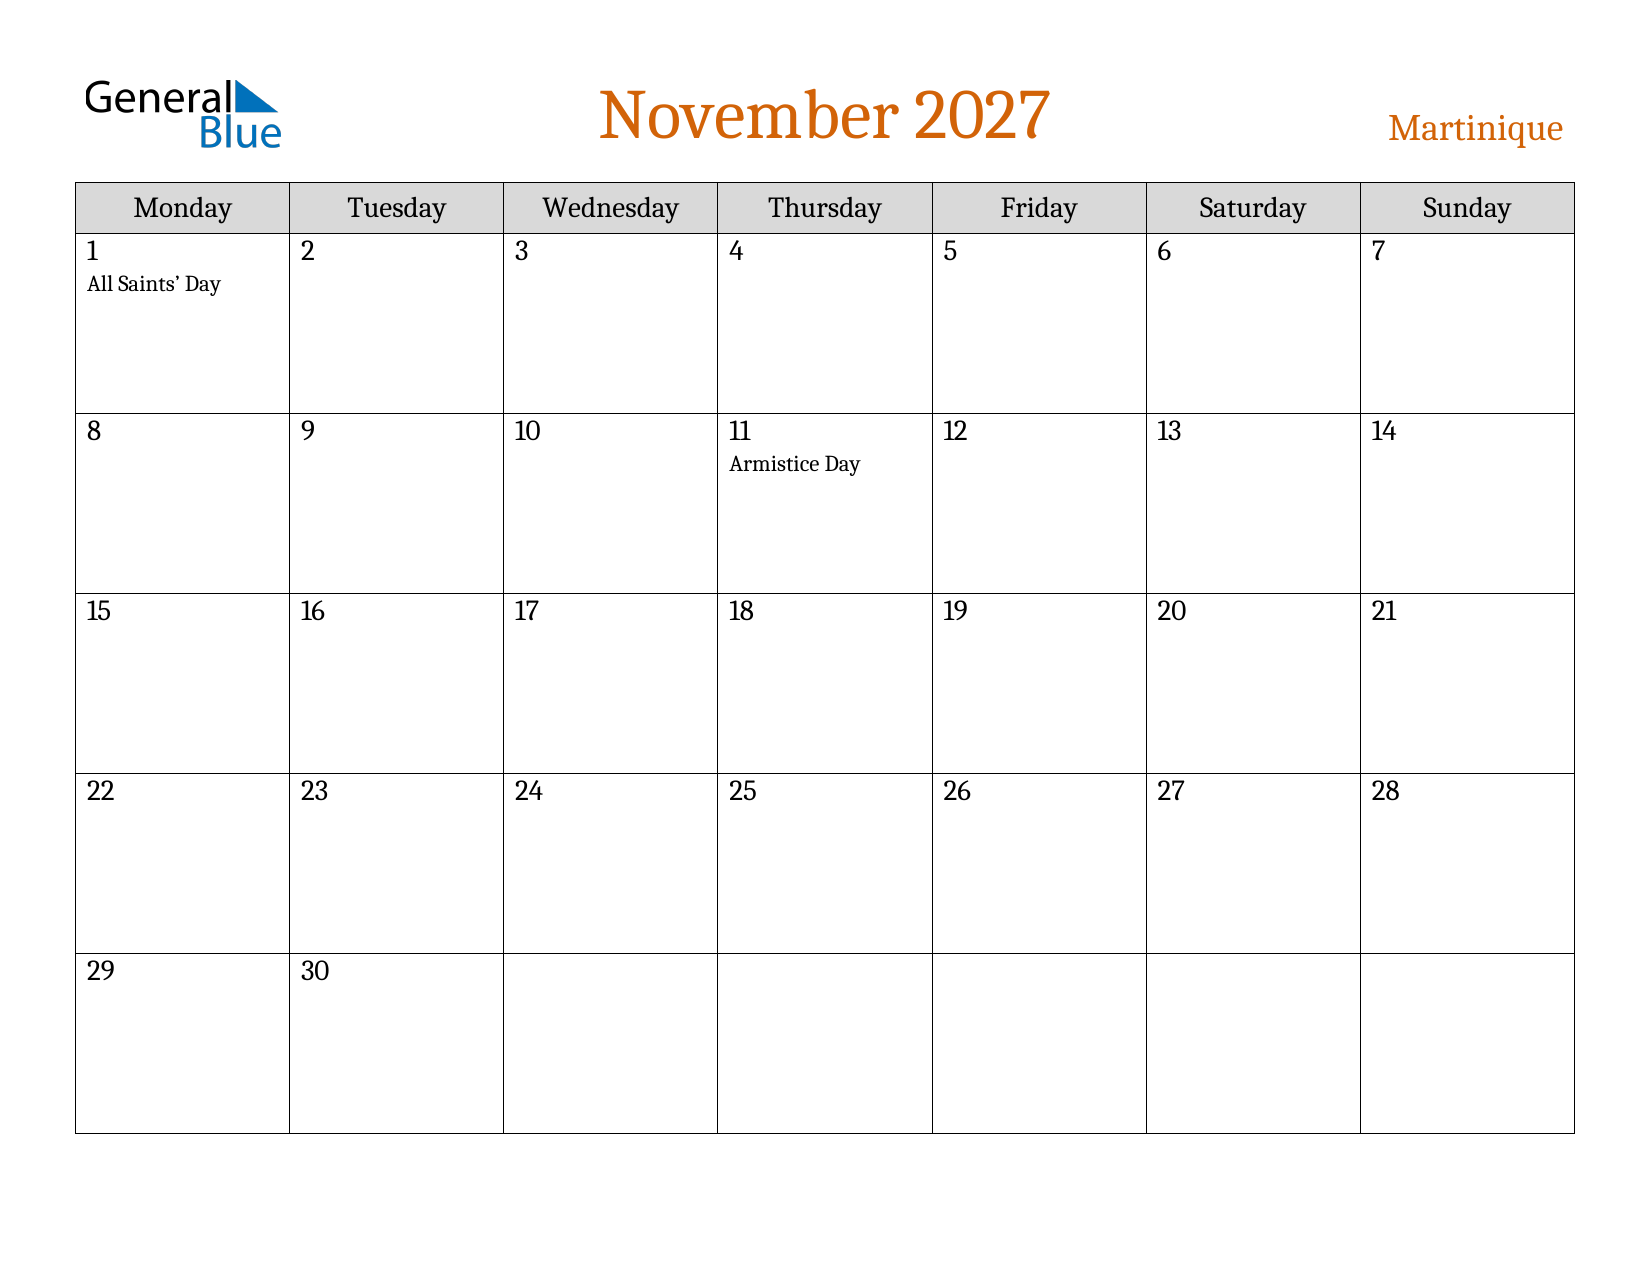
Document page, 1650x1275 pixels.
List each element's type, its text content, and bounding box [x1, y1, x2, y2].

table_cell 9 [290, 414, 503, 450]
table_cell [290, 630, 503, 773]
table_cell 2 [290, 234, 503, 270]
table_cell 3 [504, 234, 717, 270]
table_cell [718, 954, 932, 990]
table_cell 16 [290, 594, 503, 630]
table_cell 7 [1361, 234, 1574, 270]
table_cell [290, 270, 503, 413]
table_cell [504, 630, 717, 773]
table_cell [290, 450, 503, 593]
table_cell Armistice Day [718, 450, 932, 593]
table_cell 23 [290, 774, 503, 810]
table_cell 29 [76, 954, 289, 990]
table_cell [933, 954, 1146, 990]
table_cell 11 [718, 414, 932, 450]
table_cell [933, 630, 1146, 773]
table_cell Friday [933, 183, 1146, 233]
table_cell All Saints’ Day [76, 270, 289, 413]
table_cell Tuesday [290, 183, 503, 233]
table_cell 27 [1147, 774, 1360, 810]
table_cell [504, 810, 717, 953]
table_cell [76, 810, 289, 953]
table_cell [1147, 810, 1360, 953]
table_cell 22 [76, 774, 289, 810]
table_cell 26 [933, 774, 1146, 810]
table_cell [1147, 630, 1360, 773]
table_cell [718, 630, 932, 773]
table_cell [718, 810, 932, 953]
table_cell 28 [1361, 774, 1574, 810]
table_cell [290, 990, 503, 1133]
table_cell [1147, 270, 1360, 413]
table_cell [1361, 810, 1574, 953]
table_cell [933, 270, 1146, 413]
table_header November 2027 [504, 75, 1146, 182]
table_cell 10 [504, 414, 717, 450]
table_cell 17 [504, 594, 717, 630]
table_cell [504, 990, 717, 1133]
picture [86, 80, 281, 148]
table_cell 20 [1147, 594, 1360, 630]
table_cell Sunday [1361, 183, 1574, 233]
table_header Martinique [1146, 75, 1574, 182]
table_header [76, 75, 503, 182]
table_cell [76, 450, 289, 593]
table_cell [1361, 954, 1574, 990]
table_cell [76, 990, 289, 1133]
table_cell [718, 990, 932, 1133]
table_cell 8 [76, 414, 289, 450]
table_cell 25 [718, 774, 932, 810]
table_cell 24 [504, 774, 717, 810]
table_cell [933, 810, 1146, 953]
table_cell 6 [1147, 234, 1360, 270]
table_cell [1147, 450, 1360, 593]
table_cell Wednesday [504, 183, 717, 233]
table_cell 18 [718, 594, 932, 630]
table_cell 5 [933, 234, 1146, 270]
table_cell 12 [933, 414, 1146, 450]
table_cell [504, 270, 717, 413]
table_cell Saturday [1147, 183, 1360, 233]
table_cell 30 [290, 954, 503, 990]
table_cell [933, 990, 1146, 1133]
table_cell [1361, 630, 1574, 773]
table_cell [933, 450, 1146, 593]
table_cell 1 [76, 234, 289, 270]
table_cell [504, 450, 717, 593]
table_cell [1361, 990, 1574, 1133]
table_cell 4 [718, 234, 932, 270]
table_cell [718, 270, 932, 413]
table_cell 15 [76, 594, 289, 630]
table_cell [1147, 990, 1360, 1133]
table_cell [1147, 954, 1360, 990]
table_cell Monday [76, 183, 289, 233]
table_cell [1361, 450, 1574, 593]
table_cell 13 [1147, 414, 1360, 450]
table_cell [504, 954, 717, 990]
table_cell 14 [1361, 414, 1574, 450]
table_cell 19 [933, 594, 1146, 630]
table_cell [76, 630, 289, 773]
table_cell [1361, 270, 1574, 413]
table_cell 21 [1361, 594, 1574, 630]
table_cell Thursday [718, 183, 932, 233]
table_cell [290, 810, 503, 953]
